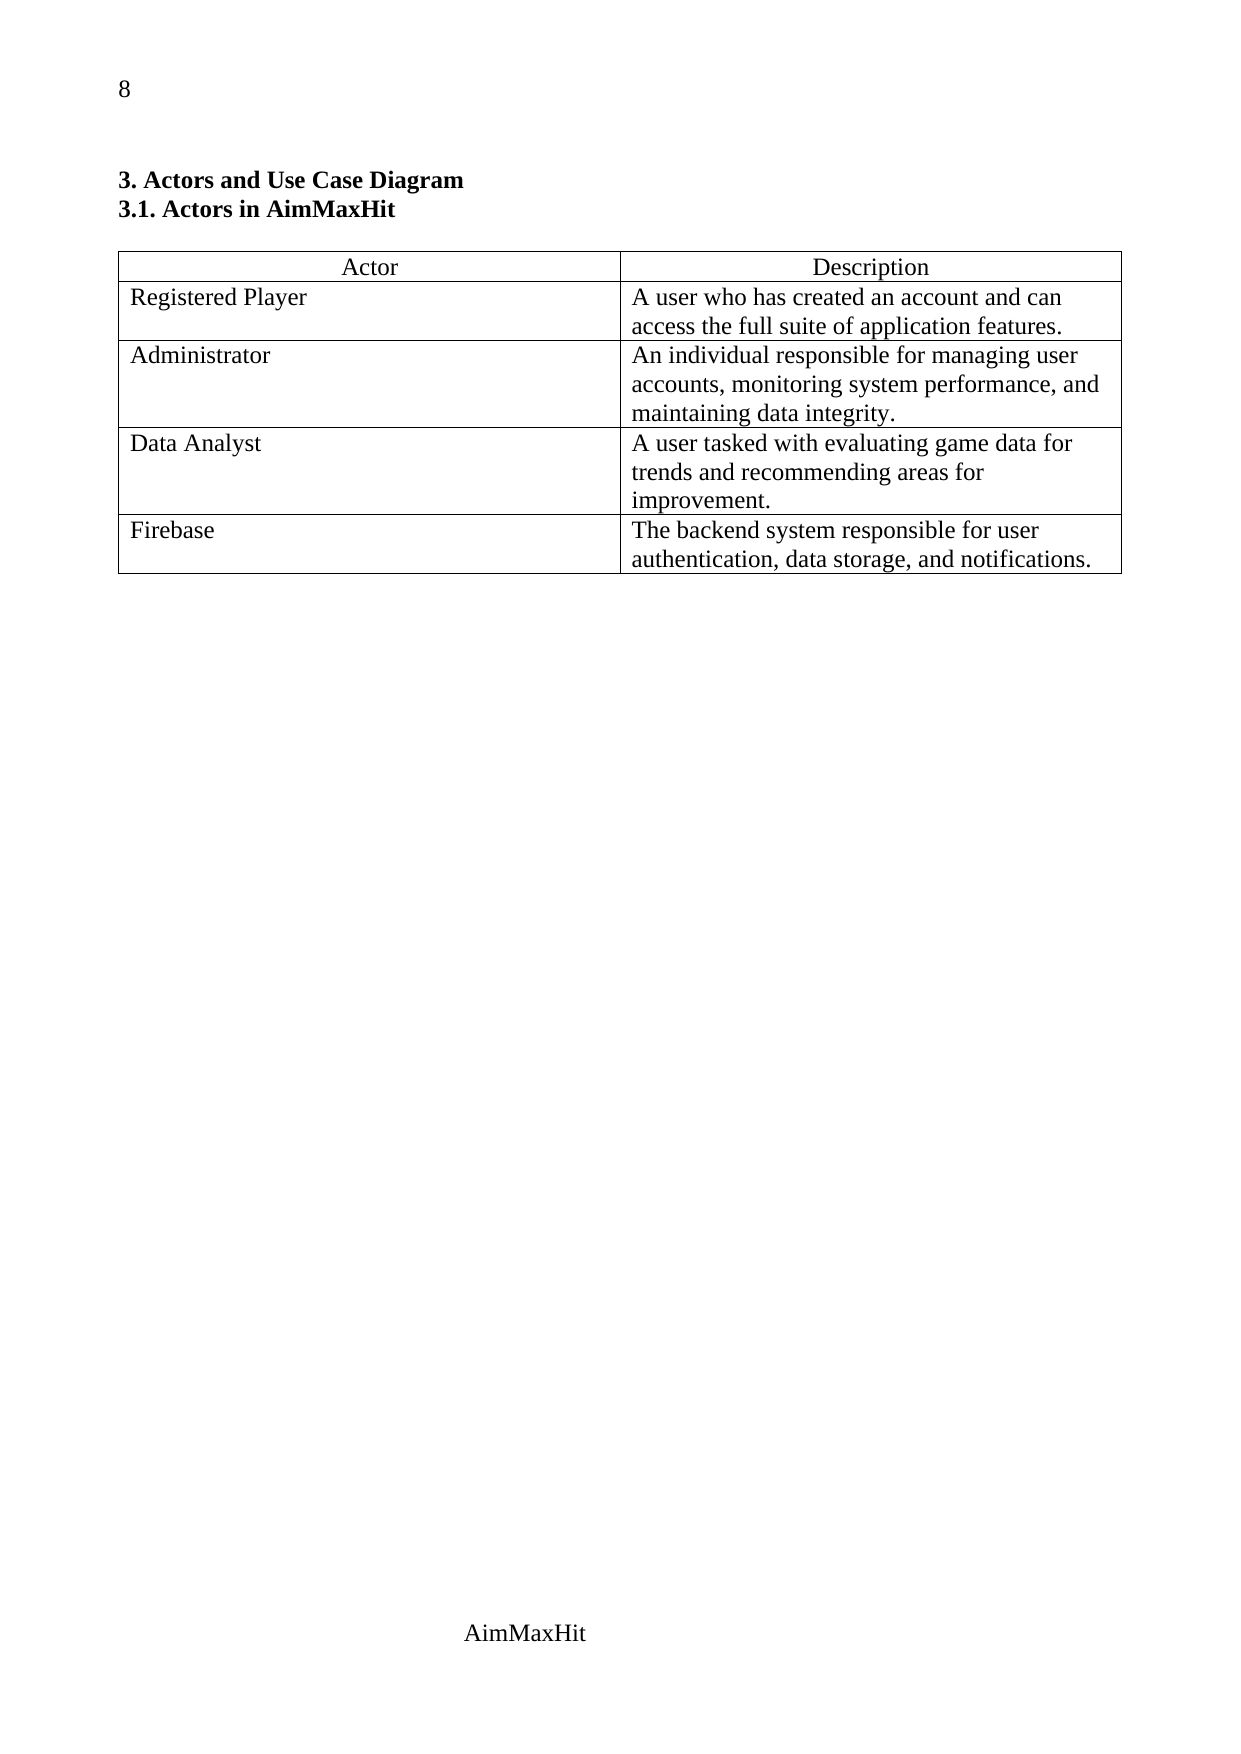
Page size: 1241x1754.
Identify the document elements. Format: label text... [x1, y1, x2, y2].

table_cell Data Analyst [119, 428, 620, 514]
table_cell A user tasked with evaluating game data for trends and recommending areas for improvement. [621, 428, 1121, 514]
table_header Description [621, 252, 1121, 281]
subtitle 3.1. Actors in AimMaxHit [118, 194, 1122, 222]
table_cell Registered Player [119, 282, 620, 339]
table_header Actor [119, 252, 620, 281]
table_cell The backend system responsible for user authentication, data storage, and notifications. [621, 515, 1121, 573]
subtitle 3. Actors and Use Case Diagram [118, 165, 1122, 194]
table_cell A user who has created an account and can access the full suite of application features. [621, 282, 1121, 339]
table_cell Administrator [119, 341, 620, 427]
table_cell An individual responsible for managing user accounts, monitoring system performance, and maintaining data integrity. [621, 341, 1121, 427]
table_cell Firebase [119, 515, 620, 573]
